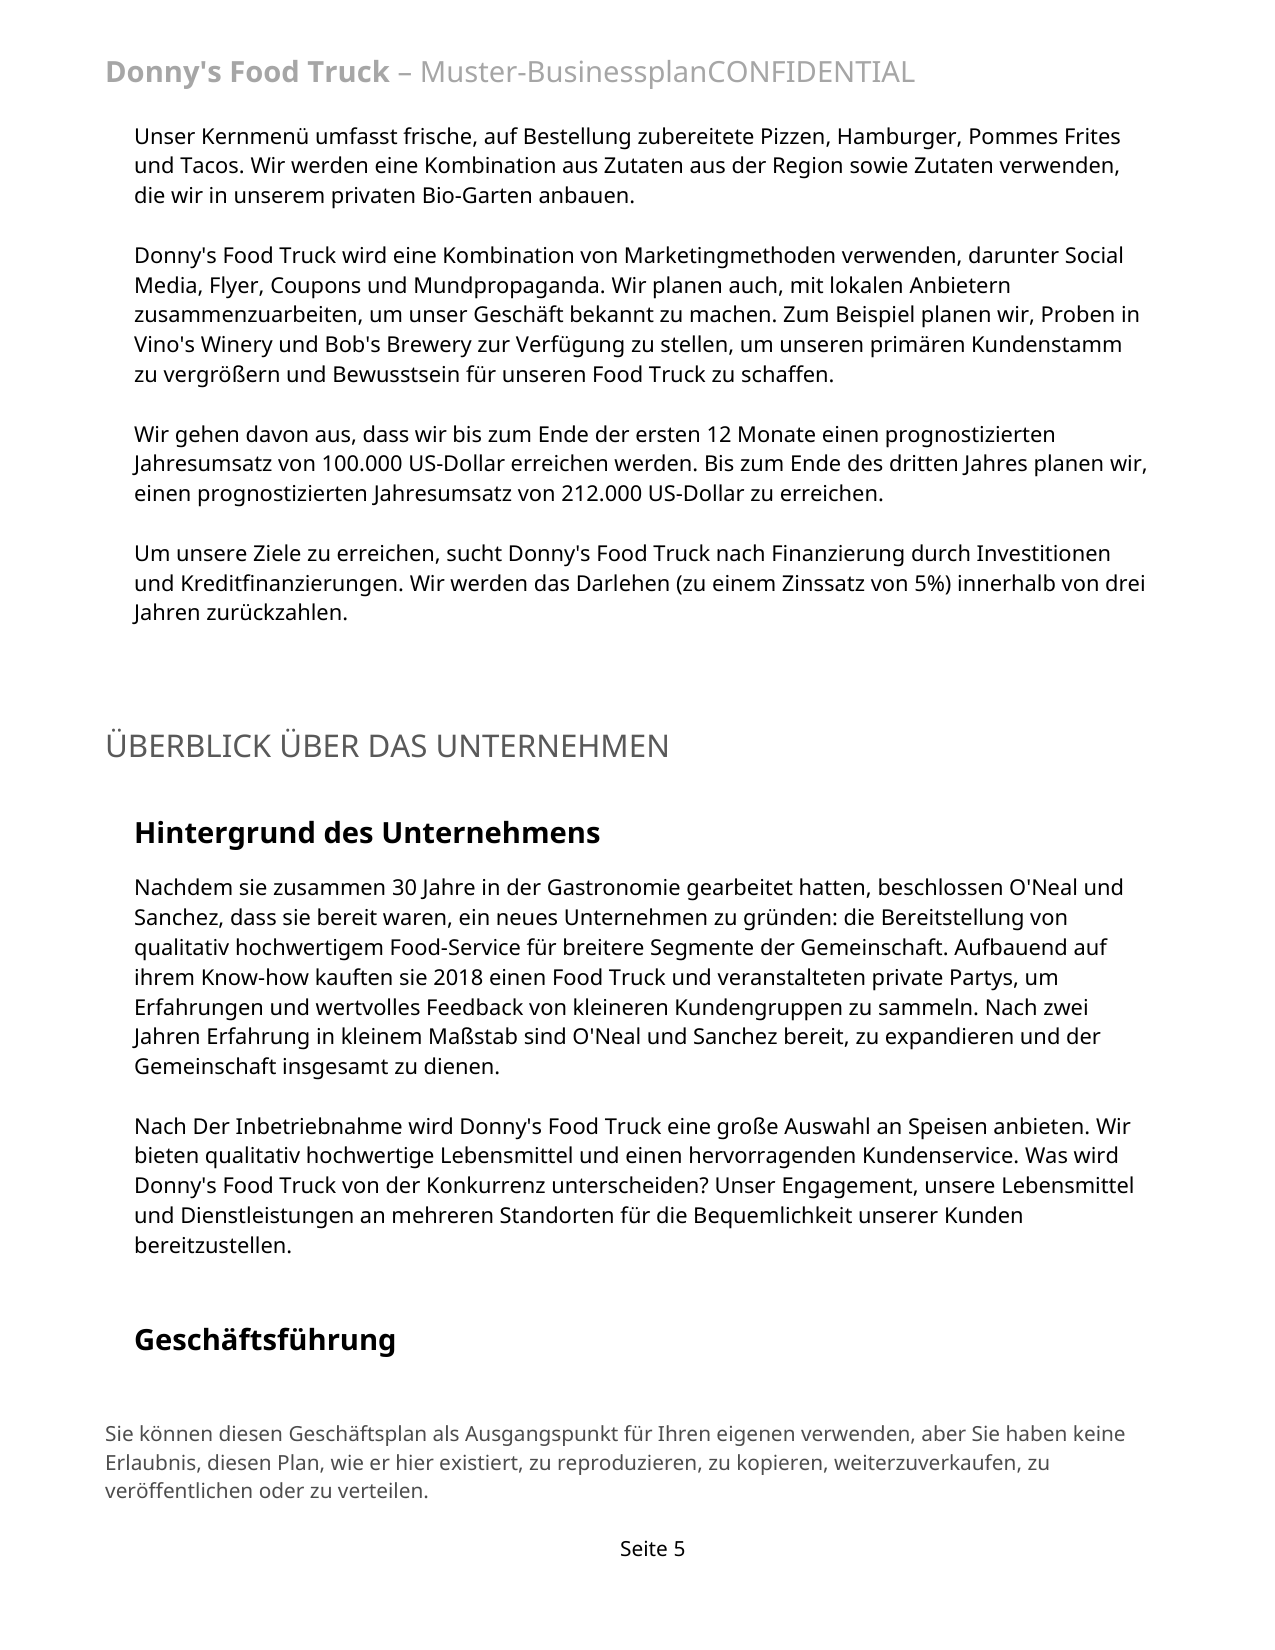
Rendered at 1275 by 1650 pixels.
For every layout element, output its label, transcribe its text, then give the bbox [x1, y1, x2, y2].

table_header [104, 783, 1182, 1390]
subtitle ÜBERBLICK ÜBER DAS UNTERNEHMEN [105, 723, 1200, 766]
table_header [104, 91, 1182, 723]
